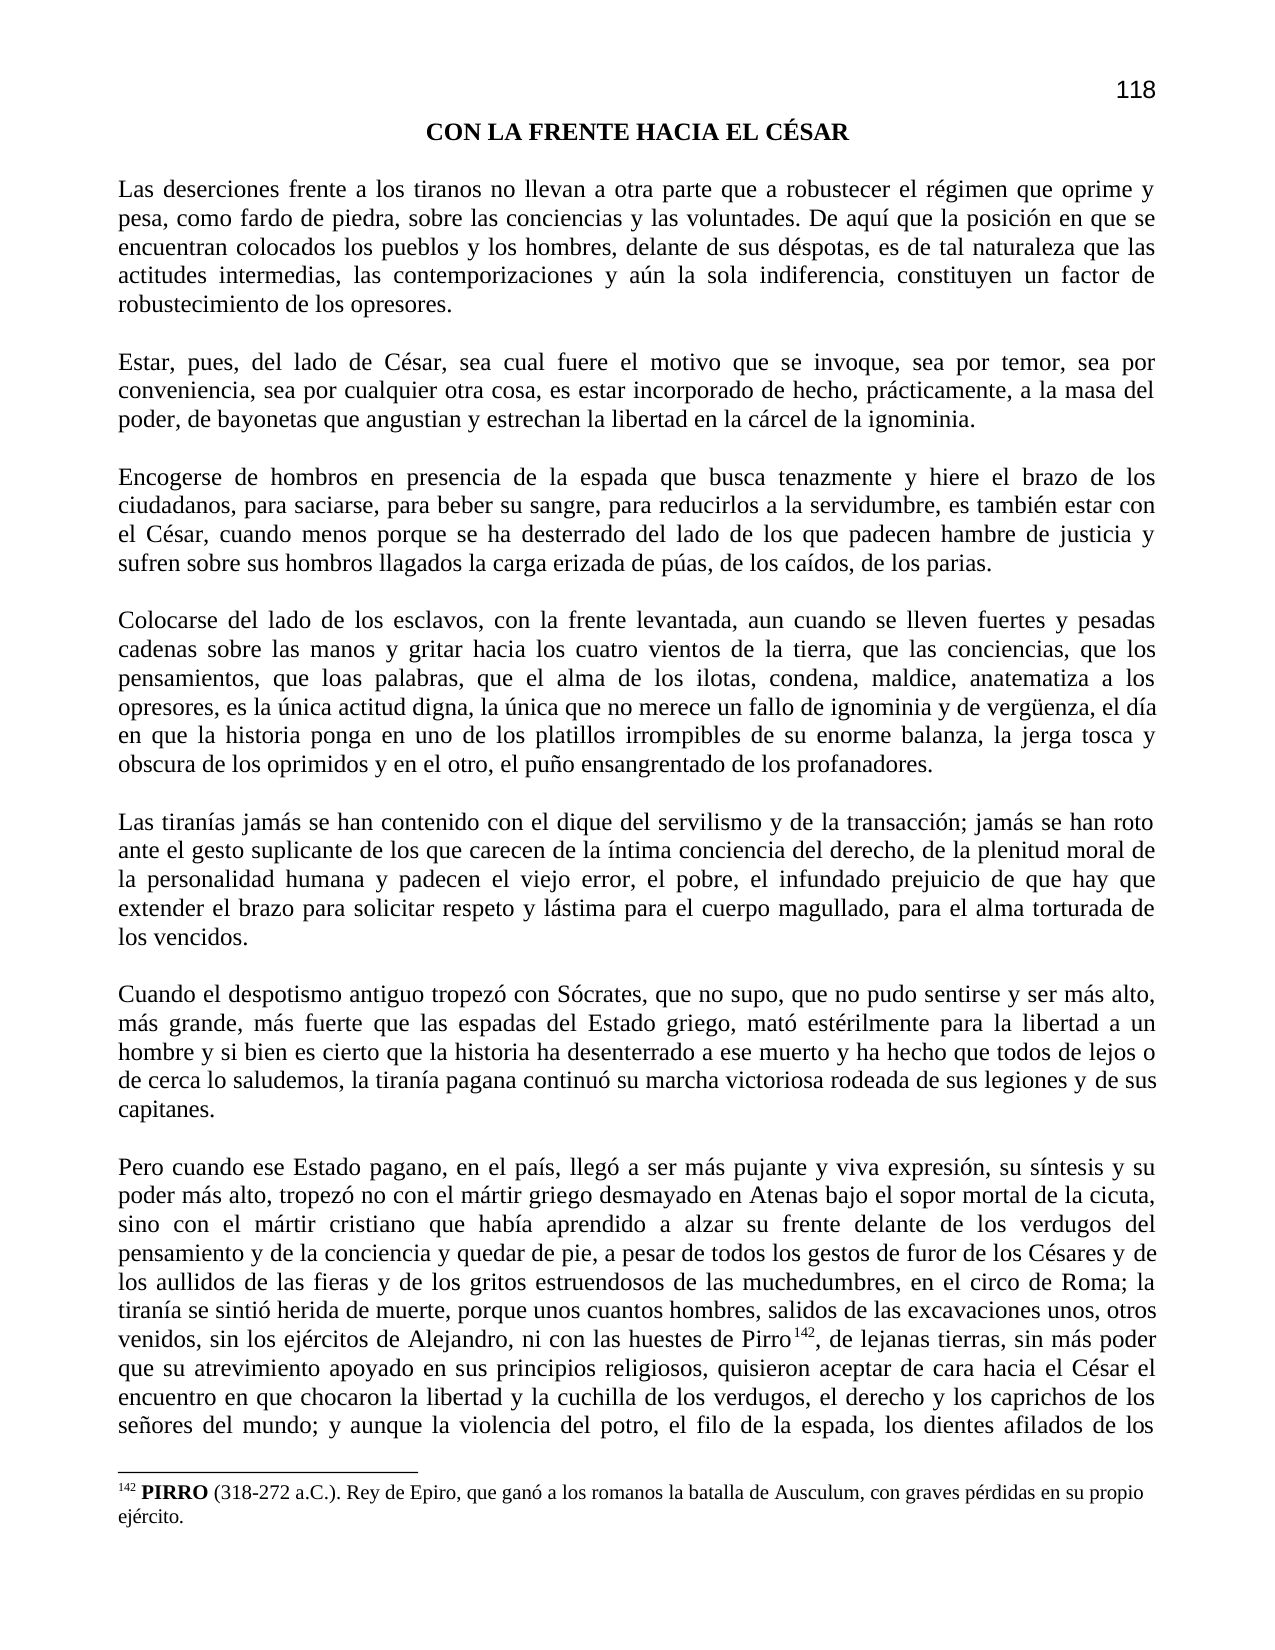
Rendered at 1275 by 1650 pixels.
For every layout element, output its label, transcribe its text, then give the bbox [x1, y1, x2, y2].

text Las tiranías jamás se han contenido con el dique del servilismo y de la transacción; jamás se han roto ante el gesto suplicante de los que carecen de la íntima conciencia del derecho, de la plenitud moral de la personalidad humana y padecen el viejo error, el pobre, el infundado prejuicio de que hay que extender el brazo para solicitar respeto y lástima para el cuerpo magullado, para el alma torturada de los vencidos. [118, 807, 1157, 951]
text 142 PIRRO (318-272 a.C.). Rey de Epiro, que ganó a los romanos la batalla de Ausculum, con graves pérdidas en su propio ejército. [118, 1480, 1157, 1528]
text Encogerse de hombros en presencia de la espada que busca tenazmente y hiere el brazo de los ciudadanos, para saciarse, para beber su sangre, para reducirlos a la servidumbre, es también estar con el César, cuando menos porque se ha desterrado del lado de los que padecen hambre de justicia y sufren sobre sus hombros llagados la carga erizada de púas, de los caídos, de los parias. [118, 462, 1157, 577]
text Colocarse del lado de los esclavos, con la frente levantada, aun cuando se lleven fuertes y pesadas cadenas sobre las manos y gritar hacia los cuatro vientos de la tierra, que las conciencias, que los pensamientos, que loas palabras, que el alma de los ilotas, condena, maldice, anatematiza a los opresores, es la única actitud digna, la única que no merece un fallo de ignominia y de vergüenza, el día en que la historia ponga en uno de los platillos irrompibles de su enorme balanza, la jerga tosca y obscura de los oprimidos y en el otro, el puño ensangrentado de los profanadores. [118, 606, 1157, 778]
text Las deserciones frente a los tiranos no llevan a otra parte que a robustecer el régimen que oprime y pesa, como fardo de piedra, sobre las conciencias y las voluntades. De aquí que la posición en que se encuentran colocados los pueblos y los hombres, delante de sus déspotas, es de tal naturaleza que las actitudes intermedias, las contemporizaciones y aún la sola indiferencia, constituyen un factor de robustecimiento de los opresores. [118, 174, 1157, 318]
subtitle CON LA FRENTE HACIA EL CÉSAR [379, 117, 896, 146]
text Pero cuando ese Estado pagano, en el país, llegó a ser más pujante y viva expresión, su síntesis y su poder más alto, tropezó no con el mártir griego desmayado en Atenas bajo el sopor mortal de la cicuta, sino con el mártir cristiano que había aprendido a alzar su frente delante de los verdugos del pensamiento y de la conciencia y quedar de pie, a pesar de todos los gestos de furor de los Césares y de los aullidos de las fieras y de los gritos estruendosos de las muchedumbres, en el circo de Roma; la tiranía se sintió herida de muerte, porque unos cuantos hombres, salidos de las excavaciones unos, otros venidos, sin los ejércitos de Alejandro, ni con las huestes de Pirro142, de lejanas tierras, sin más poder que su atrevimiento apoyado en sus principios religiosos, quisieron aceptar de cara hacia el César el encuentro en que chocaron la libertad y la cuchilla de los verdugos, el derecho y los caprichos de los señores del mundo; y aunque la violencia del potro, el filo de la espada, los dientes afilados de los [118, 1152, 1157, 1439]
text Cuando el despotismo antiguo tropezó con Sócrates, que no supo, que no pudo sentirse y ser más alto, más grande, más fuerte que las espadas del Estado griego, mató estérilmente para la libertad a un hombre y si bien es cierto que la historia ha desenterrado a ese muerto y ha hecho que todos de lejos o de cerca lo saludemos, la tiranía pagana continuó su marcha victoriosa rodeada de sus legiones y de sus capitanes. [118, 979, 1157, 1123]
text Estar, pues, del lado de César, sea cual fuere el motivo que se invoque, sea por temor, sea por conveniencia, sea por cualquier otra cosa, es estar incorporado de hecho, prácticamente, a la masa del poder, de bayonetas que angustian y estrechan la libertad en la cárcel de la ignominia. [118, 347, 1156, 433]
